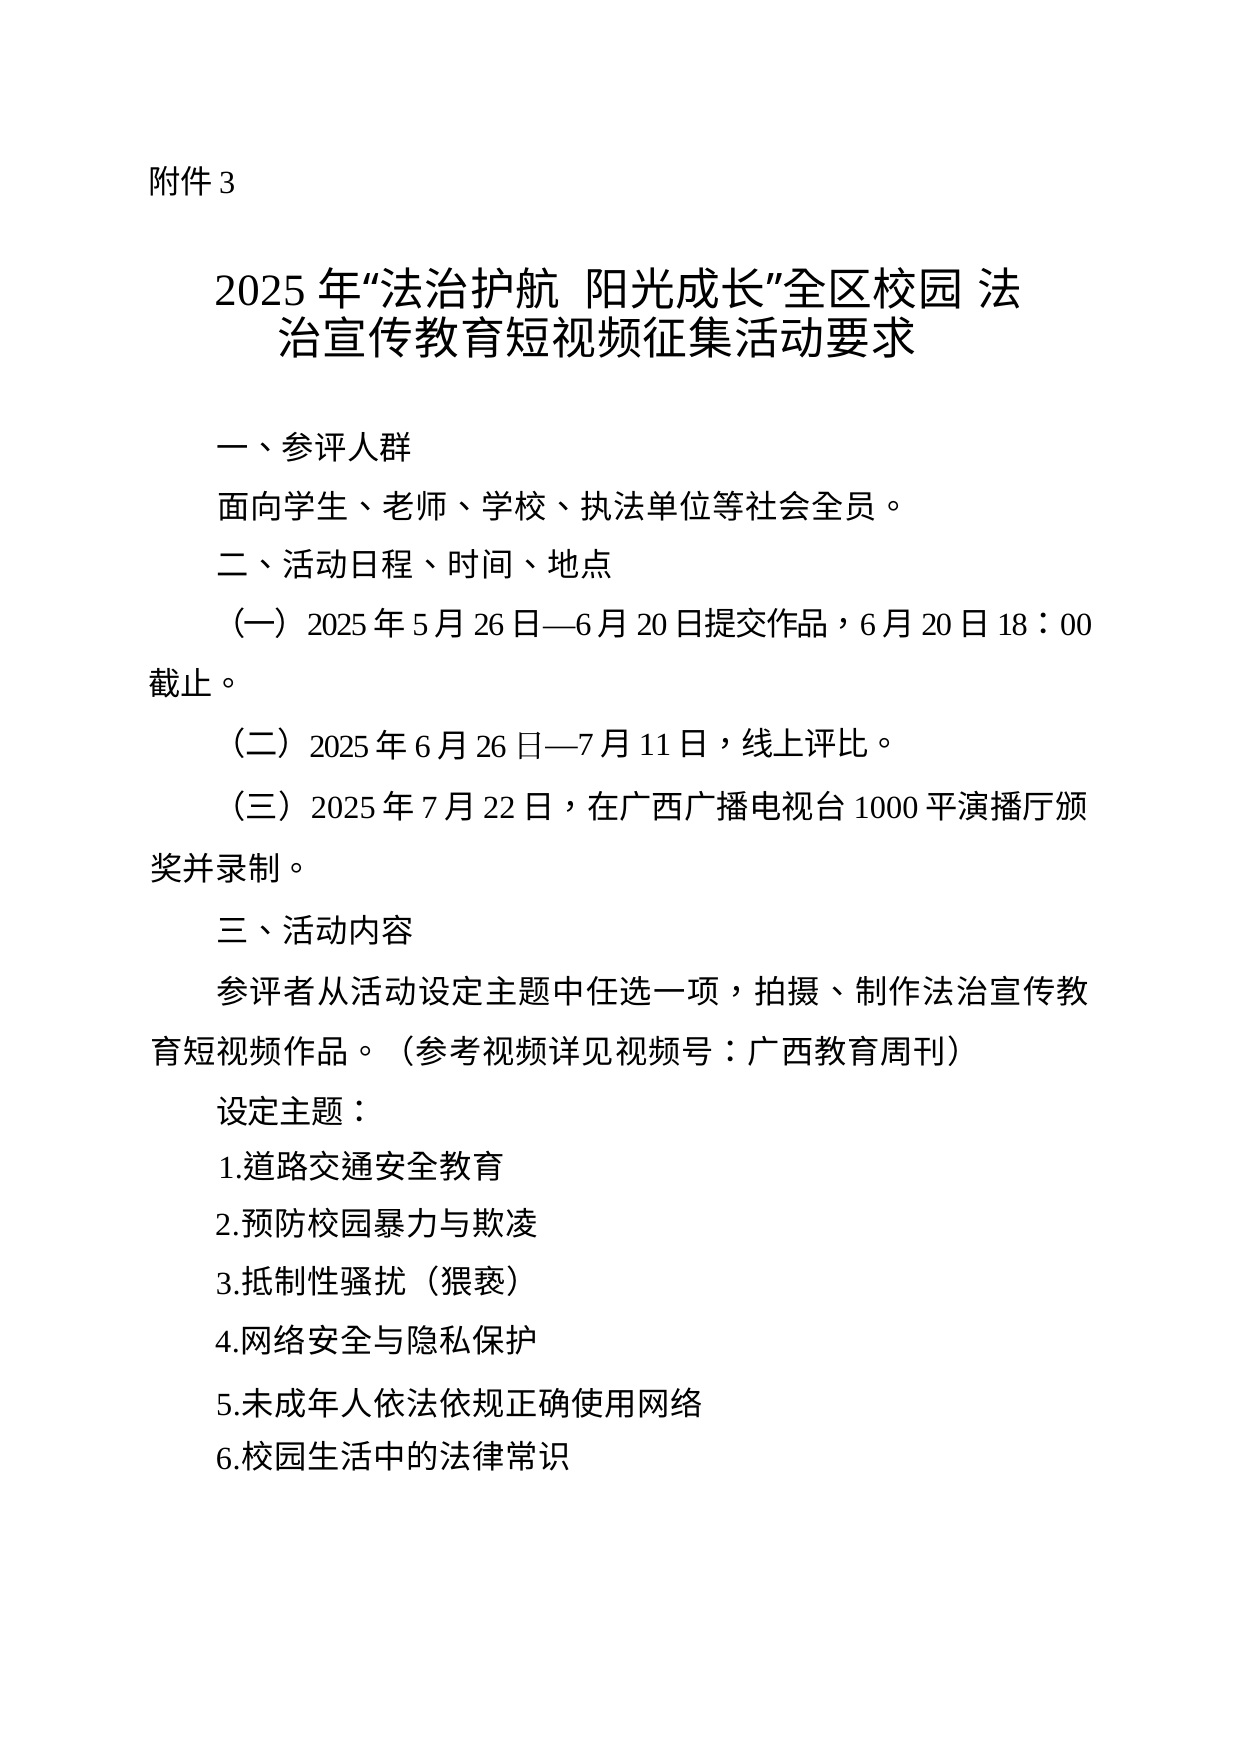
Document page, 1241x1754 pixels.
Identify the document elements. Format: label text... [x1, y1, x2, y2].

text 面向学生、老师、学校、执法单位等社会全员。 [217, 485, 1103, 528]
text 一、参评人群 [216, 427, 1103, 469]
text 2025 年“法治护航 阳光成长”全区校园 法治宣传教育短视频征集活动要求 [214, 263, 1027, 367]
text 6.校园生活中的法律常识 [216, 1437, 1103, 1480]
text （二）2025年6月26日—7月11日，线上评比。 [213, 723, 1103, 767]
text （三）2025年7月22日，在广西广播电视台1000平演播厅颁奖并录制。 [150, 781, 1093, 889]
text 1.道路交通安全教育 [218, 1145, 1103, 1188]
text 三、活动内容 [217, 910, 1103, 953]
text 二、活动日程、时间、地点 [216, 543, 1103, 586]
text 4.网络安全与隐私保护 [215, 1320, 1103, 1363]
text 2.预防校园暴力与欺凌 [215, 1203, 1103, 1247]
text （一）2025年5月26日—6月20日提交作品，6月20日18：00截止。 [148, 598, 1103, 705]
text 5.未成年人依法依规正确使用网络 [216, 1382, 1103, 1425]
text 3.抵制性骚扰（猥亵） [216, 1262, 1103, 1305]
text 参评者从活动设定主题中任选一项，拍摄、制作法治宣传教育短视频作品。（参考视频详见视频号：广西教育周刊） [150, 968, 1093, 1073]
text 附件3 [148, 159, 1103, 203]
text 设定主题： [216, 1091, 1103, 1134]
